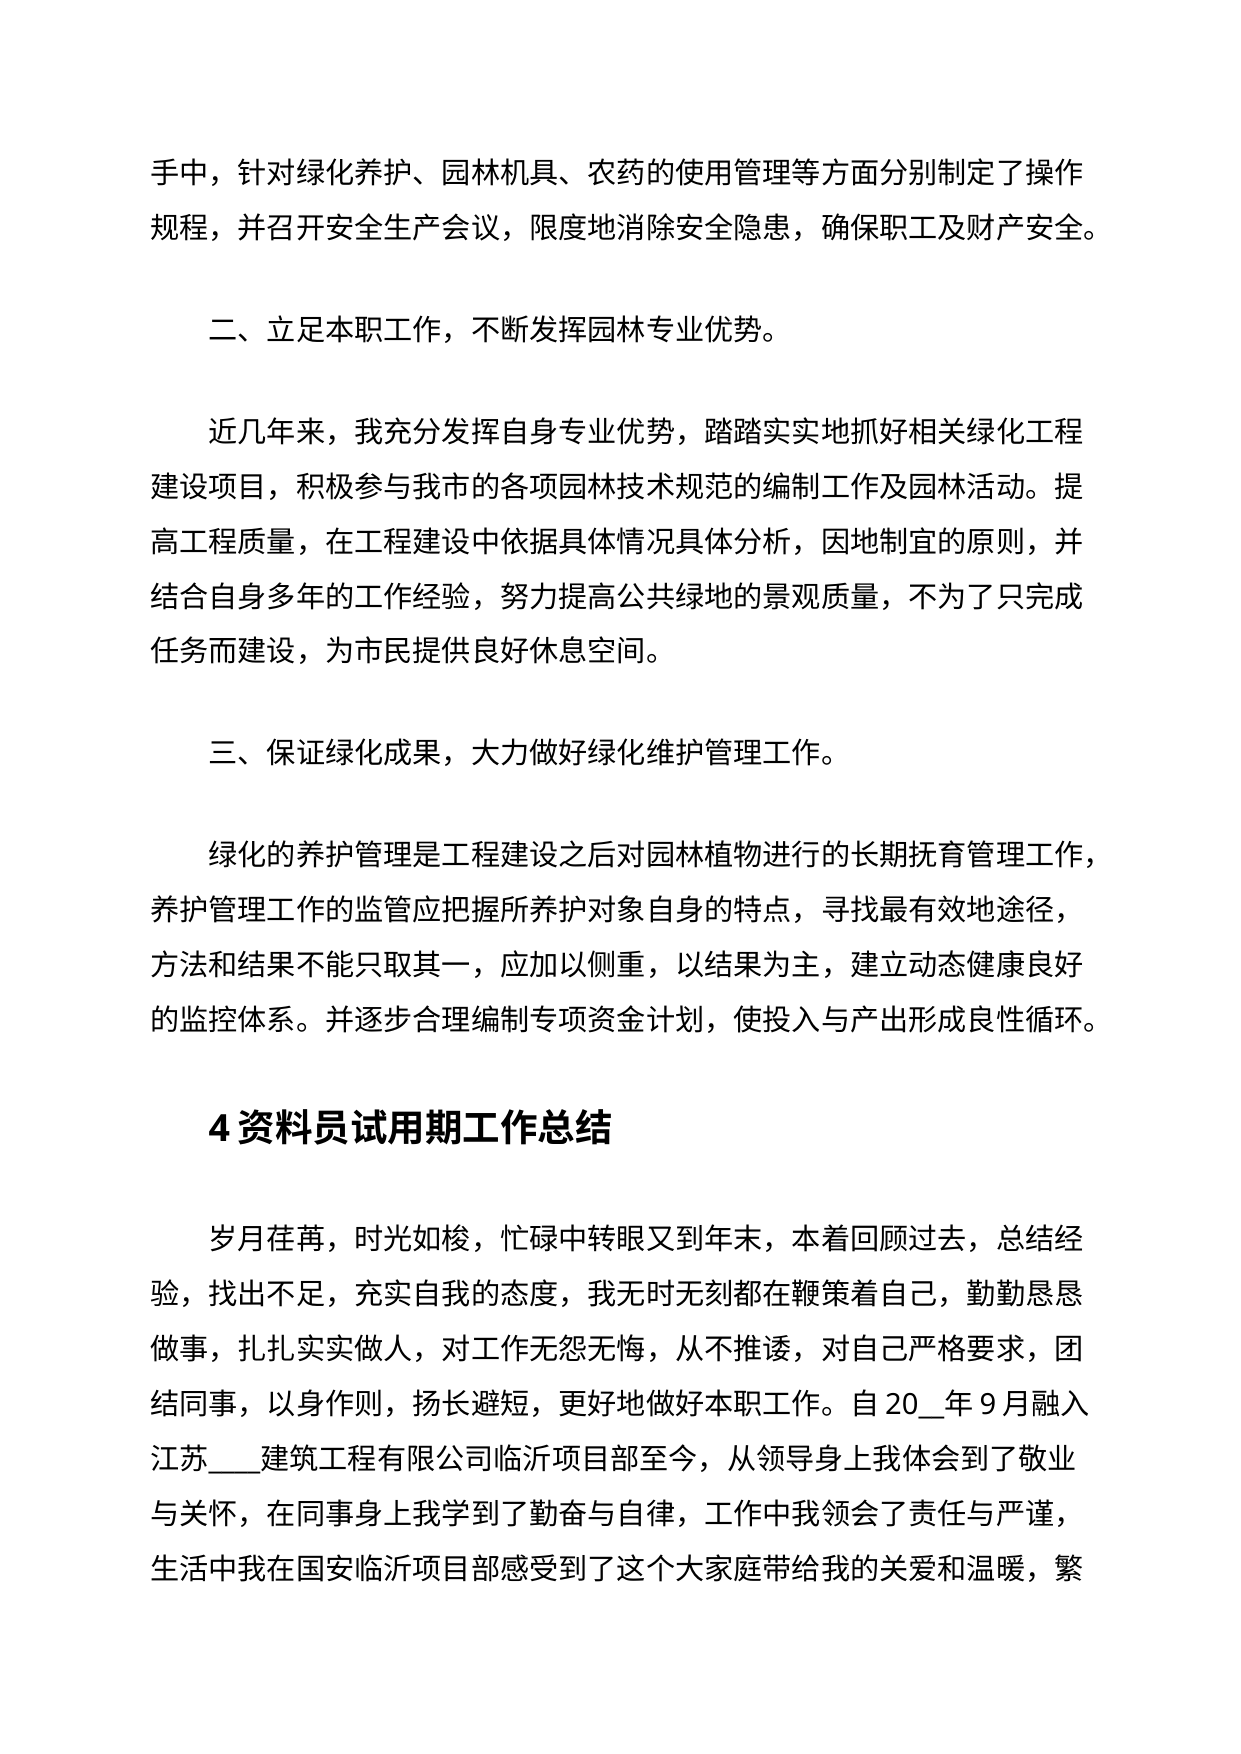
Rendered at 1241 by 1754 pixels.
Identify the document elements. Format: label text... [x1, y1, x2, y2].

text 4资料员试用期工作总结 [150, 1098, 1090, 1152]
text 绿化的养护管理是工程建设之后对园林植物进行的长期抚育管理工作，养护管理工作的监管应把握所养护对象自身的特点，寻找最有效地途径，方法和结果不能只取其一，应加以侧重，以结果为主，建立动态健康良好的监控体系。并逐步合理编制专项资金计划，使投入与产出形成良性循环。 [150, 832, 1090, 1038]
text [150, 150, 1090, 247]
text 三、保证绿化成果，大力做好绿化维护管理工作。 [150, 730, 1090, 772]
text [150, 1216, 1090, 1587]
text 二、立足本职工作，不断发挥园林专业优势。 [150, 307, 1090, 349]
text 近几年来，我充分发挥自身专业优势，踏踏实实地抓好相关绿化工程建设项目，积极参与我市的各项园林技术规范的编制工作及园林活动。提高工程质量，在工程建设中依据具体情况具体分析，因地制宜的原则，并结合自身多年的工作经验，努力提高公共绿地的景观质量，不为了只完成任务而建设，为市民提供良好休息空间。 [150, 408, 1090, 670]
